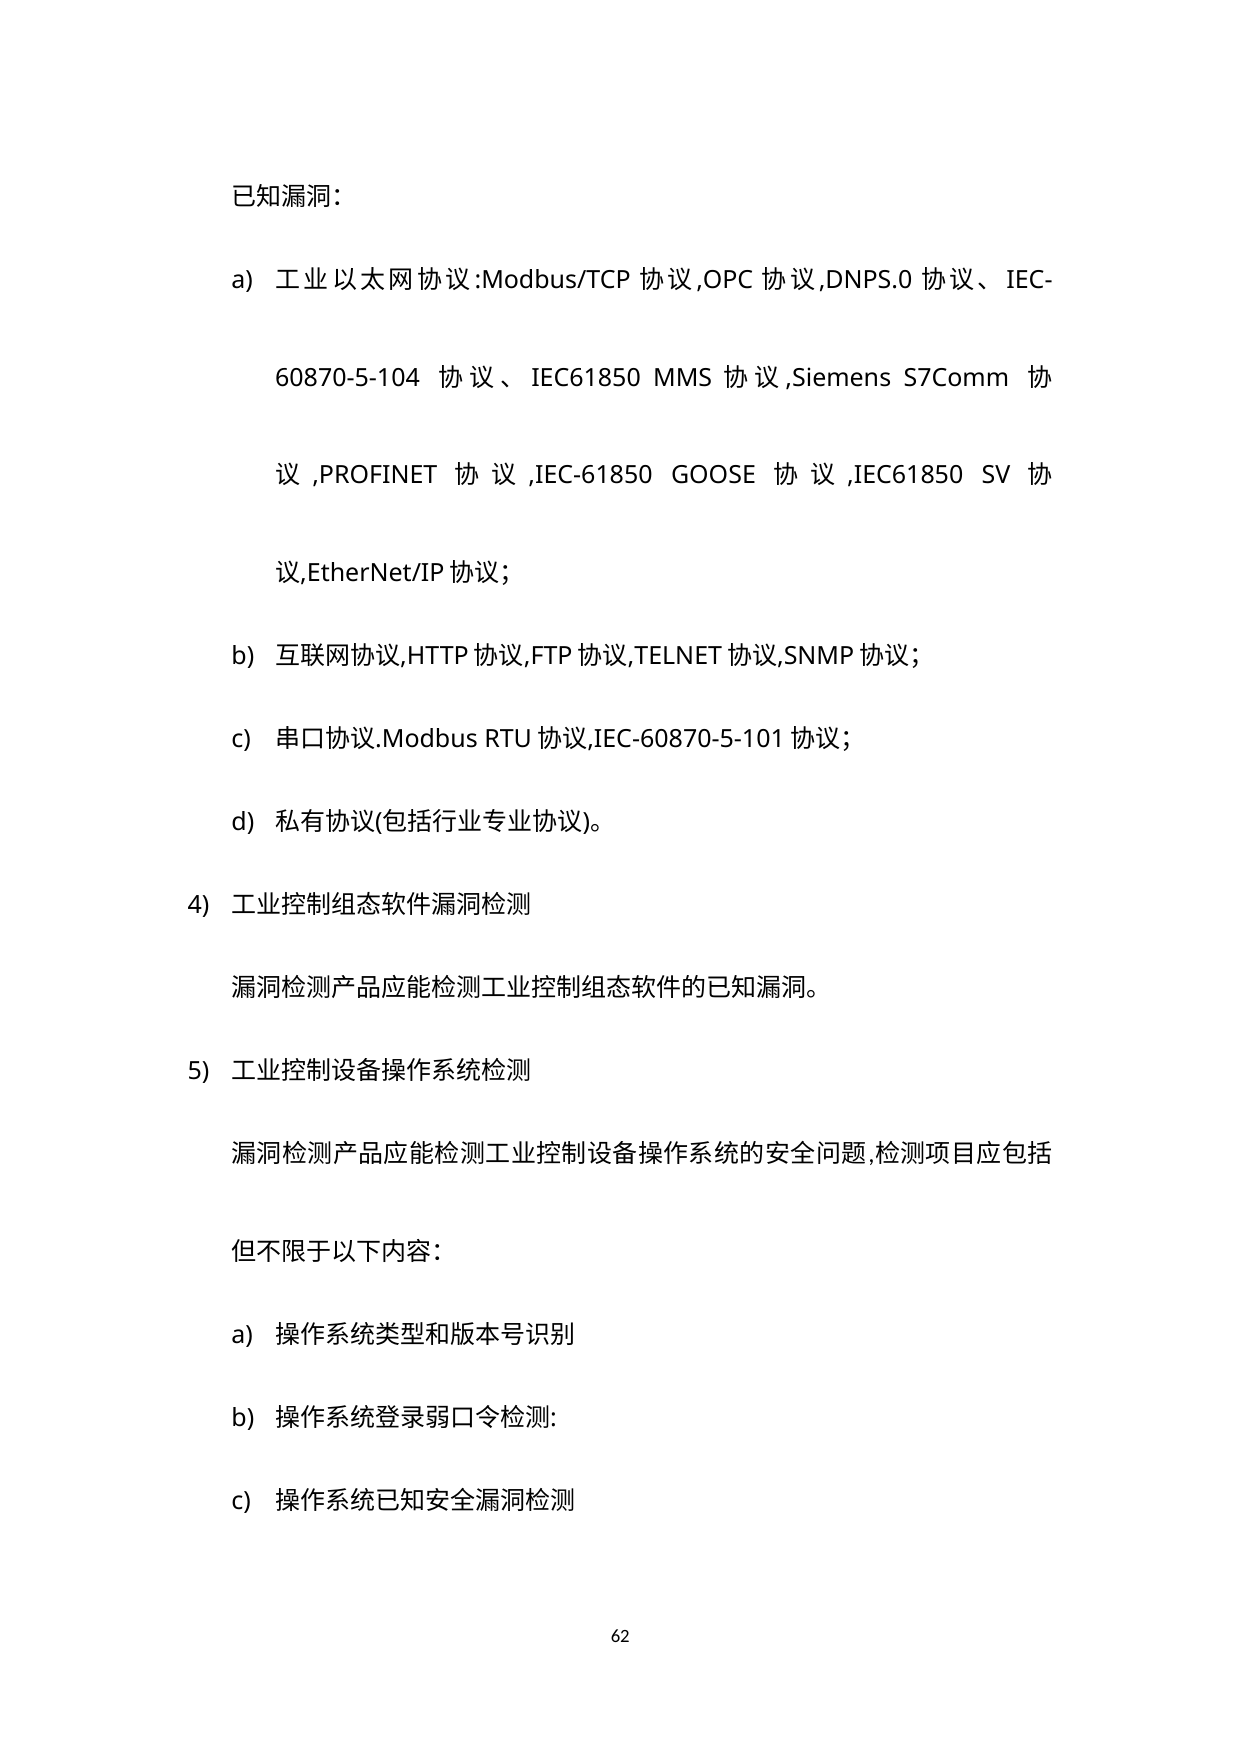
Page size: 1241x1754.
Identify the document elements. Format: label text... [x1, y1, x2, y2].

list 操作系统已知安全漏洞检测 [231, 1466, 1053, 1531]
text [231, 162, 1053, 227]
list 工业以太网协议:Modbus/TCP协议,OPC协议,DNPS.0协议、IEC-60870-5-104 协议、IEC61850 MMS协议,Siemens S7Comm 协议,PROFINET协议,IEC-61850 GOOSE协议,IEC61850 SV协议,EtherNet/IP协议； [231, 245, 1053, 603]
text 漏洞检测产品应能检测工业控制设备操作系统的安全问题,检测项目应包括但不限于以下内容： [231, 1119, 1053, 1282]
list 操作系统类型和版本号识别 [231, 1300, 1053, 1365]
list 互联网协议,HTTP协议,FTP协议,TELNET协议,SNMP协议； [231, 621, 1053, 686]
text 漏洞检测产品应能检测工业控制组态软件的已知漏洞。 [231, 953, 1053, 1018]
list 操作系统登录弱口令检测: [231, 1383, 1053, 1448]
list 工业控制组态软件漏洞检测 [187, 870, 1053, 935]
list 串口协议.Modbus RTU协议,IEC-60870-5-101协议； [231, 704, 1053, 769]
list 工业控制设备操作系统检测 [187, 1036, 1053, 1101]
list 私有协议(包括行业专业协议)。 [231, 787, 1053, 852]
